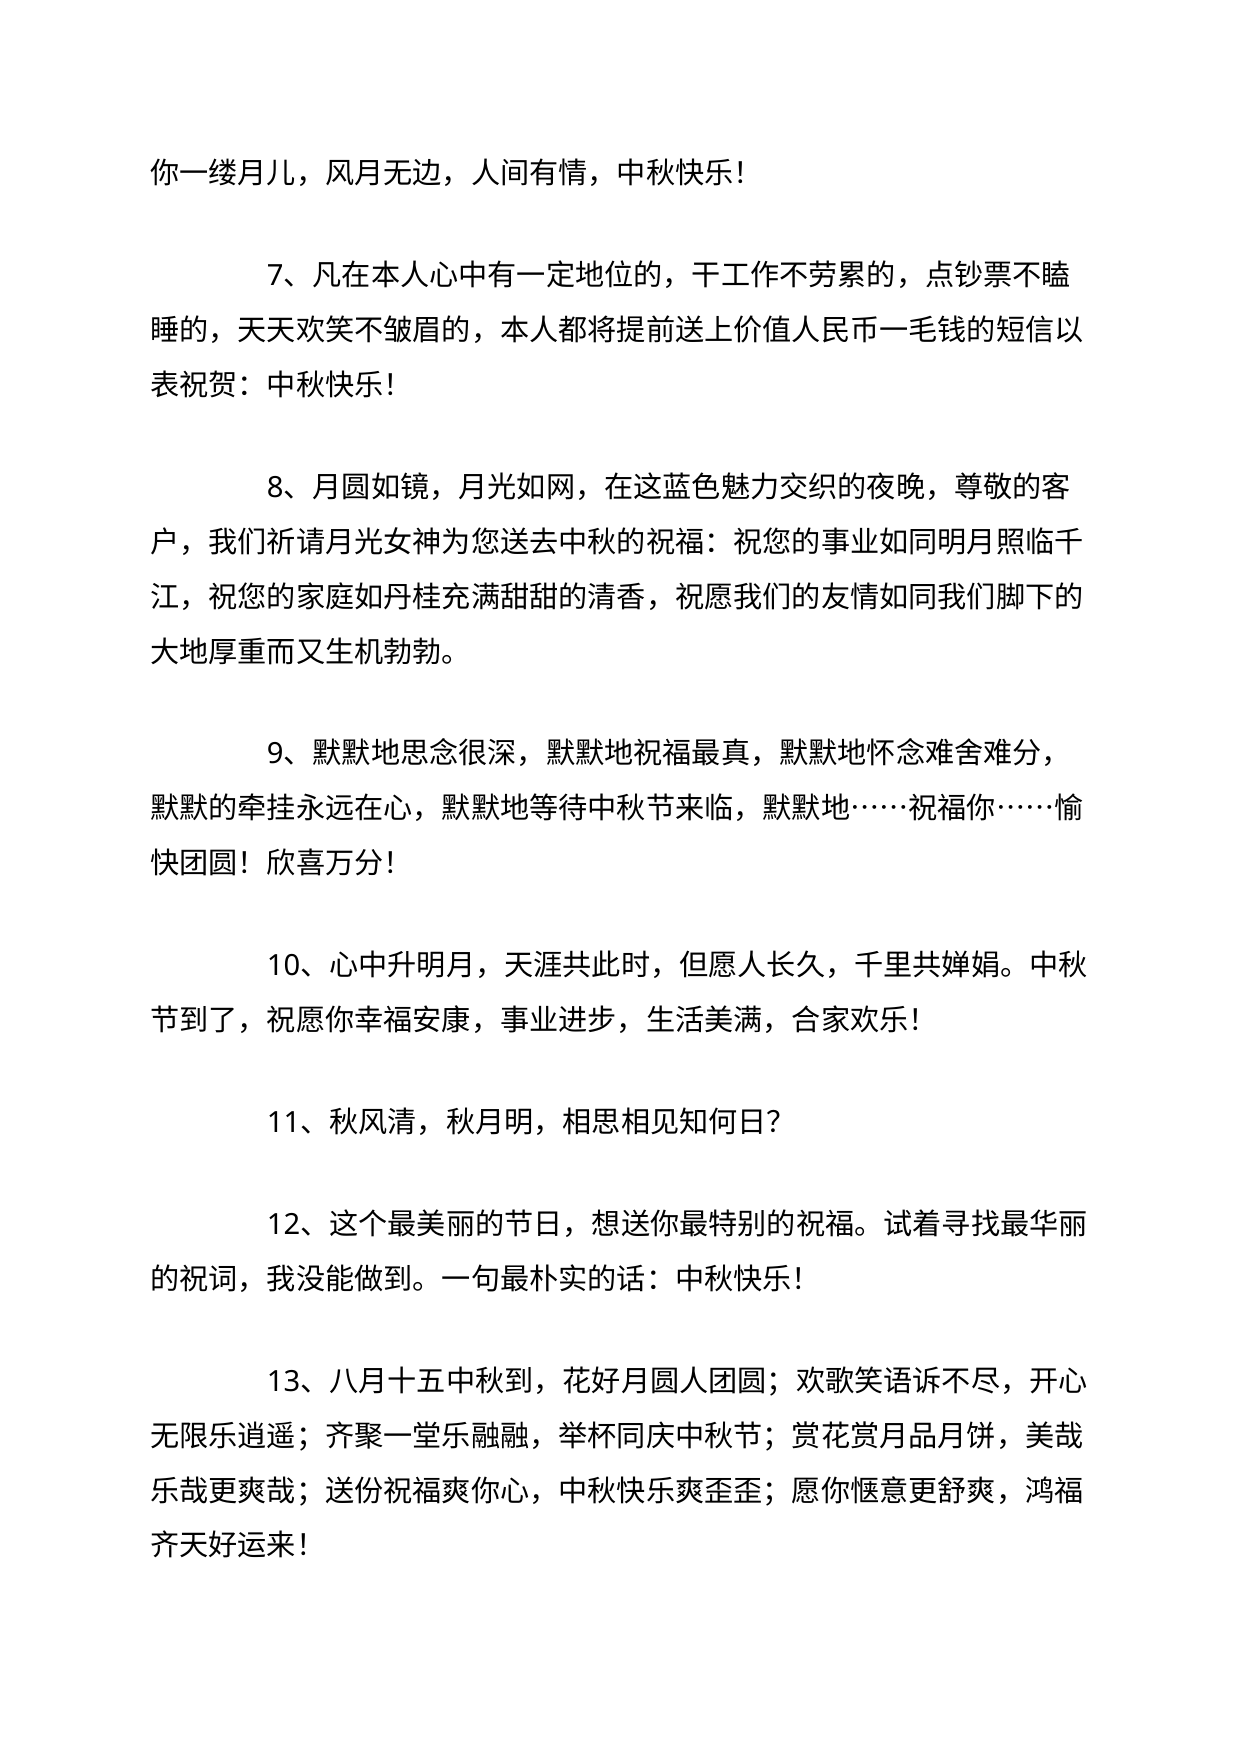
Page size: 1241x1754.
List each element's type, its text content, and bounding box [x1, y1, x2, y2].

text 11、秋风清，秋月明，相思相见知何日？ [150, 1098, 1090, 1141]
text 12、这个最美丽的节日，想送你最特别的祝福。试着寻找最华丽的祝词，我没能做到。一句最朴实的话：中秋快乐！ [150, 1200, 1090, 1298]
text 7、凡在本人心中有一定地位的，干工作不劳累的，点钞票不瞌睡的，天天欢笑不皱眉的，本人都将提前送上价值人民币一毛钱的短信以表祝贺：中秋快乐！ [150, 252, 1090, 404]
text 9、默默地思念很深，默默地祝福最真，默默地怀念难舍难分，默默的牵挂永远在心，默默地等待中秋节来临，默默地……祝福你……愉快团圆！欣喜万分！ [150, 730, 1090, 882]
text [150, 150, 1090, 192]
text 13、八月十五中秋到，花好月圆人团圆；欢歌笑语诉不尽，开心无限乐逍遥；齐聚一堂乐融融，举杯同庆中秋节；赏花赏月品月饼，美哉乐哉更爽哉；送份祝福爽你心，中秋快乐爽歪歪；愿你惬意更舒爽，鸿福齐天好运来！ [150, 1357, 1090, 1564]
text 10、心中升明月，天涯共此时，但愿人长久，千里共婵娟。中秋节到了，祝愿你幸福安康，事业进步，生活美满，合家欢乐！ [150, 942, 1090, 1039]
text 8、月圆如镜，月光如网，在这蓝色魅力交织的夜晚，尊敬的客户，我们祈请月光女神为您送去中秋的祝福：祝您的事业如同明月照临千江，祝您的家庭如丹桂充满甜甜的清香，祝愿我们的友情如同我们脚下的大地厚重而又生机勃勃。 [150, 463, 1090, 671]
